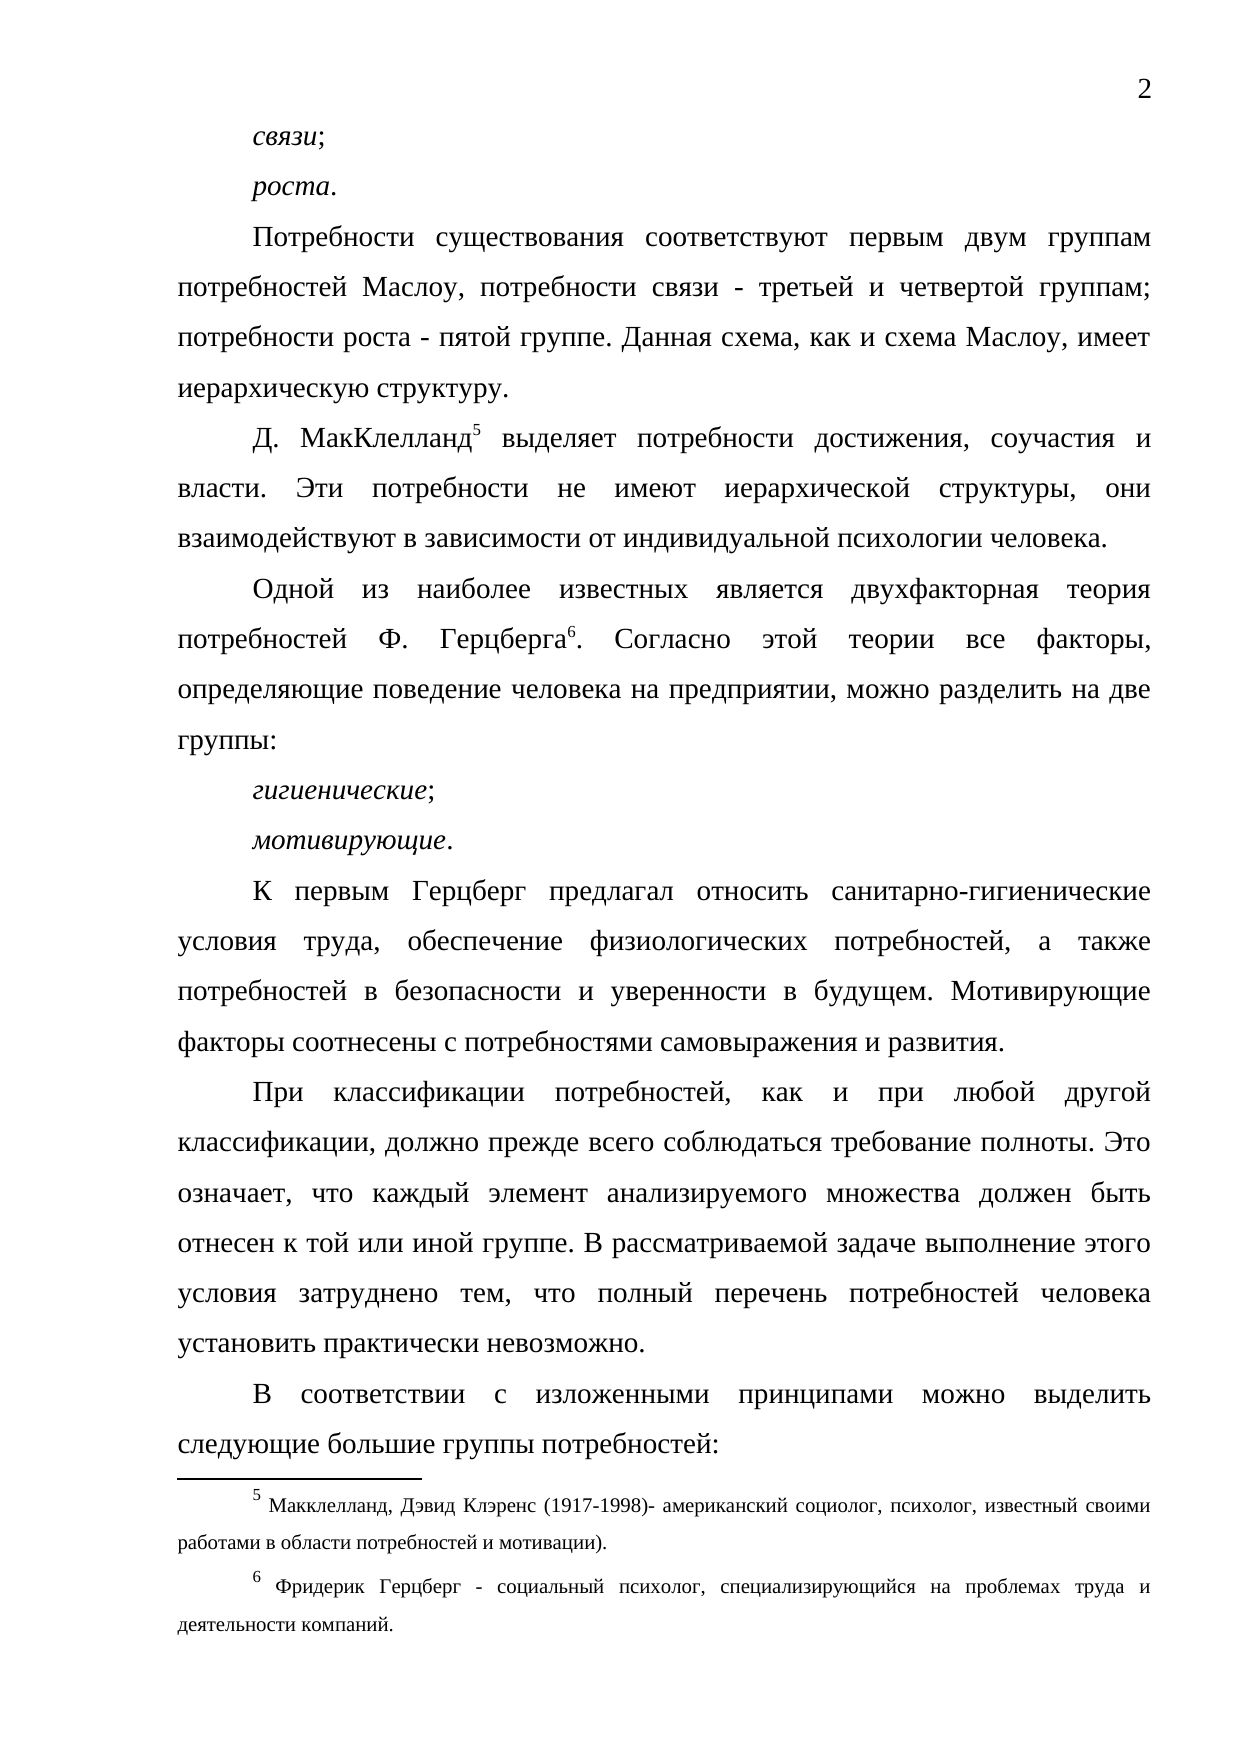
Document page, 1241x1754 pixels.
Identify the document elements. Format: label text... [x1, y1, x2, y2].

text Потребности существования соответствуют первым двум группам потребностей Маслоу, потребности связи - третьей и четвертой группам; потребности роста - пятой группе. Данная схема, как и схема Маслоу, имеет иерархическую структуру. [177, 219, 1152, 403]
text Д. МакКлелланд выделяет потребности достижения, соучастия и власти. Эти потребности не имеют иерархической структуры, они взаимодействуют в зависимости от индивидуальной психологии человека. [177, 420, 1152, 554]
text гигиенические; [177, 772, 1152, 806]
text Одной из наиболее известных является двухфакторная теория потребностей Ф. Герцберга. Согласно этой теории все факторы, определяющие поведение человека на предприятии, можно разделить на две группы: [177, 571, 1152, 755]
text При классификации потребностей, как и при любой другой классификации, должно прежде всего соблюдаться требование полноты. Это означает, что каждый элемент анализируемого множества должен быть отнесен к той или иной группе. В рассматриваемой задаче выполнение этого условия затруднено тем, что полный перечень потребностей человека установить практически невозможно. [177, 1074, 1152, 1359]
text мотивирующие. [177, 822, 1152, 856]
text роста. [177, 168, 1152, 202]
text К первым Герцберг предлагал относить санитарно-гигиенические условия труда, обеспечение физиологических потребностей, а также потребностей в безопасности и уверенности в будущем. Мотивирующие факторы соотнесены с потребностями самовыражения и развития. [177, 873, 1152, 1057]
text связи; [177, 118, 1152, 152]
text В соответствии с изложенными принципами можно выделить следующие большие группы потребностей: [177, 1376, 1152, 1460]
